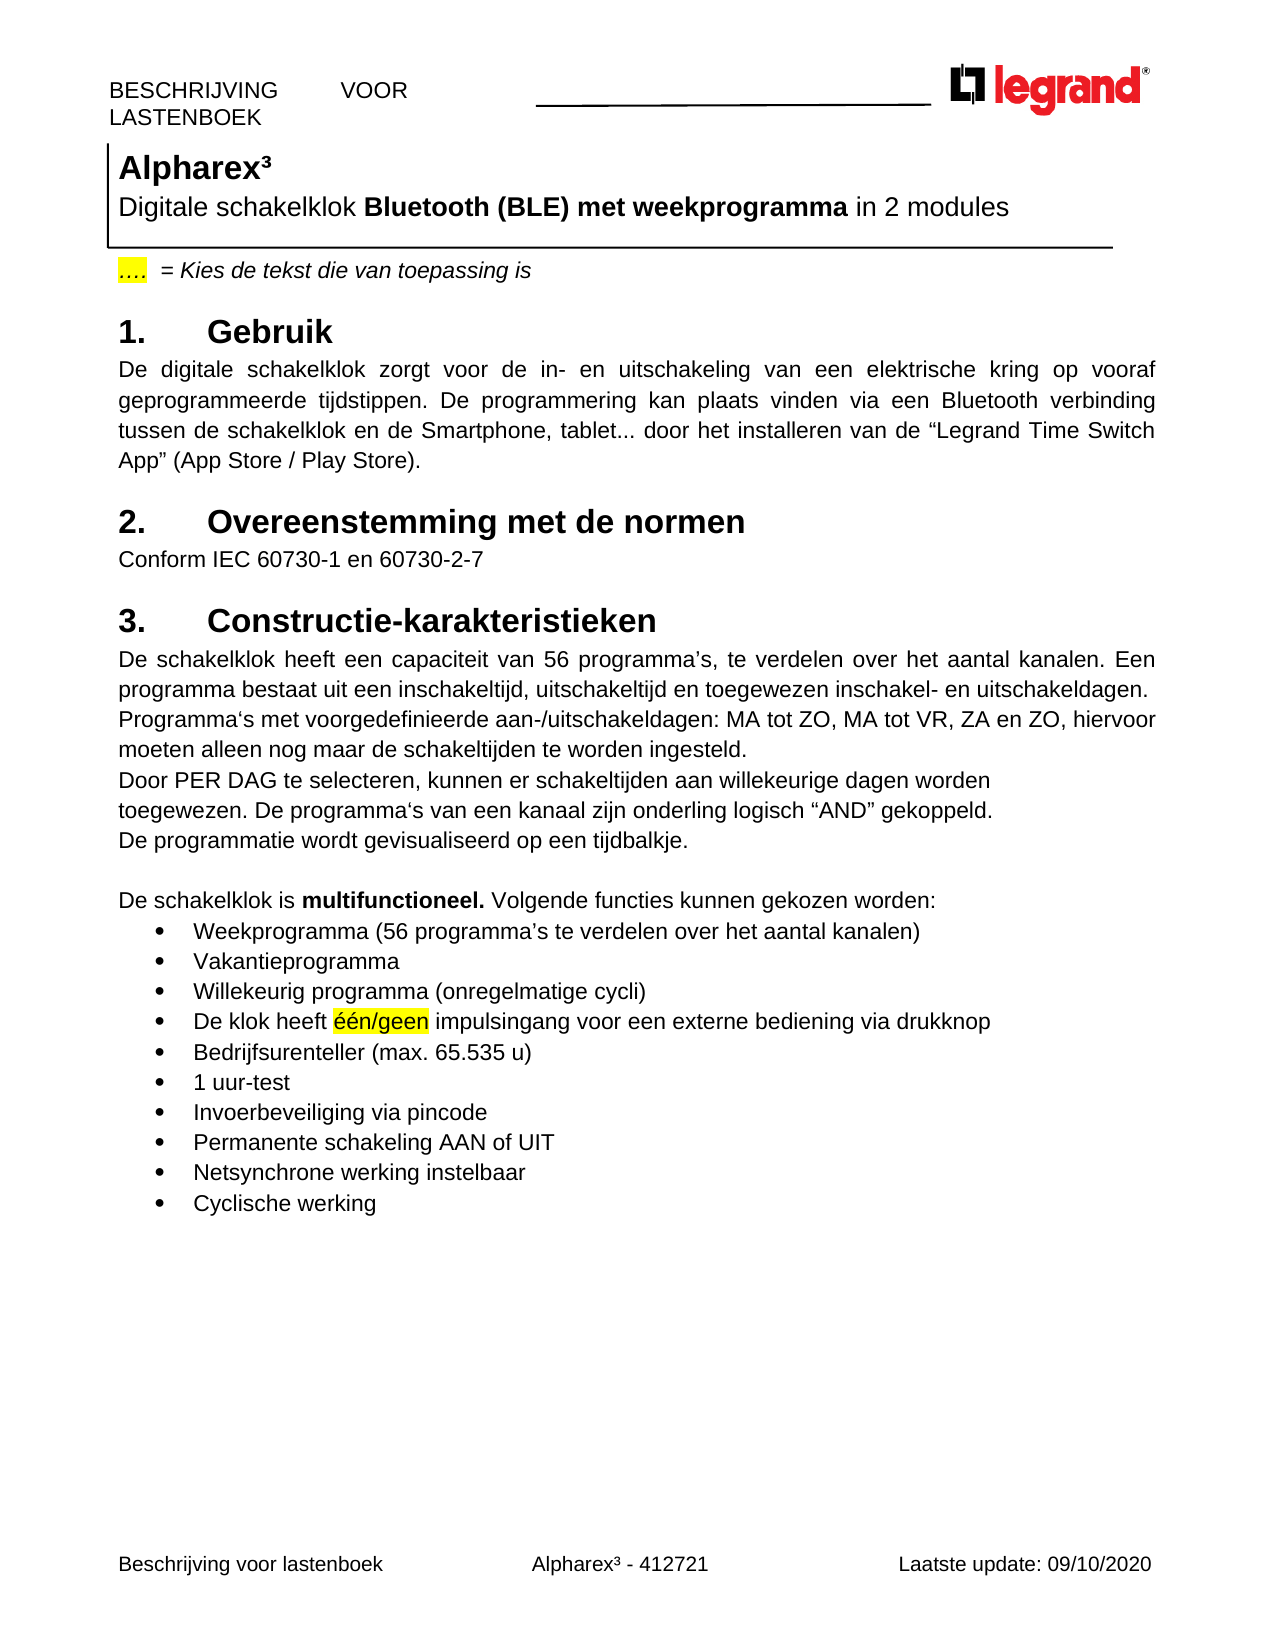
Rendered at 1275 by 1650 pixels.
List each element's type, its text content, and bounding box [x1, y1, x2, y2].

subtitle Overeenstemming met de normen [118, 502, 1157, 541]
text Door PER DAG te selecteren, kunnen er schakeltijden aan willekeurige dagen worden [118, 767, 1157, 793]
picture [950, 63, 1150, 116]
list Cyclische werking [156, 1189, 1157, 1216]
text toegewezen. De programma‘s van een kanaal zijn onderling logisch “AND” gekoppeld. [118, 797, 1157, 823]
text Programma‘s met voorgedefinieerde aan-/uitschakeldagen: MA tot ZO, MA tot VR, ZA en ZO, hiervoor moeten alleen nog maar de schakeltijden te worden ingesteld. [118, 706, 1157, 763]
subtitle Constructie-karakteristieken [118, 602, 1157, 640]
list 1 uur-test [156, 1069, 1157, 1095]
list De klok heeft één/geen impulsingang voor een externe bediening via drukknop [429, 1008, 1157, 1034]
list Vakantieprogramma [156, 948, 1157, 974]
subtitle Gebruik [118, 312, 1157, 351]
text De schakelklok is multifunctioneel. Volgende functies kunnen gekozen worden: [118, 887, 1157, 914]
list De klok heeft één/geen impulsingang voor een externe bediening via drukknop [156, 1008, 333, 1034]
list Netsynchrone werking instelbaar [156, 1159, 1157, 1186]
text Alpharex³ Digitale schakelklok Bluetooth (BLE) met weekprogramma in 2 modules [118, 148, 1157, 222]
text De programmatie wordt gevisualiseerd op een tijdbalkje. [118, 827, 1157, 853]
list Weekprogramma (56 programma’s te verdelen over het aantal kanalen) [156, 918, 1157, 944]
text De schakelklok heeft een capaciteit van 56 programma’s, te verdelen over het aantal kanalen. Een programma bestaat uit een inschakeltijd, uitschakeltijd en toegewezen inschakel- en uitschakeldagen. [118, 646, 1157, 702]
list Bedrijfsurenteller (max. 65.535 u) [156, 1038, 1157, 1065]
list Willekeurig programma (onregelmatige cycli) [156, 978, 1157, 1004]
list Permanente schakeling AAN of UIT [156, 1129, 1157, 1155]
text …. = Kies de tekst die van toepassing is [147, 257, 1157, 283]
list Invoerbeveiliging via pincode [156, 1099, 1157, 1125]
text Conform IEC 60730-1 en 60730-2-7 [118, 546, 1157, 573]
text De digitale schakelklok zorgt voor de in- en uitschakeling van een elektrische kring op vooraf geprogrammeerde tijdstippen. De programmering kan plaats vinden via een Bluetooth verbinding tussen de schakelklok en de Smartphone, tablet... door het installeren van de “Legrand Time Switch App” (App Store / Play Store). [118, 356, 1157, 473]
